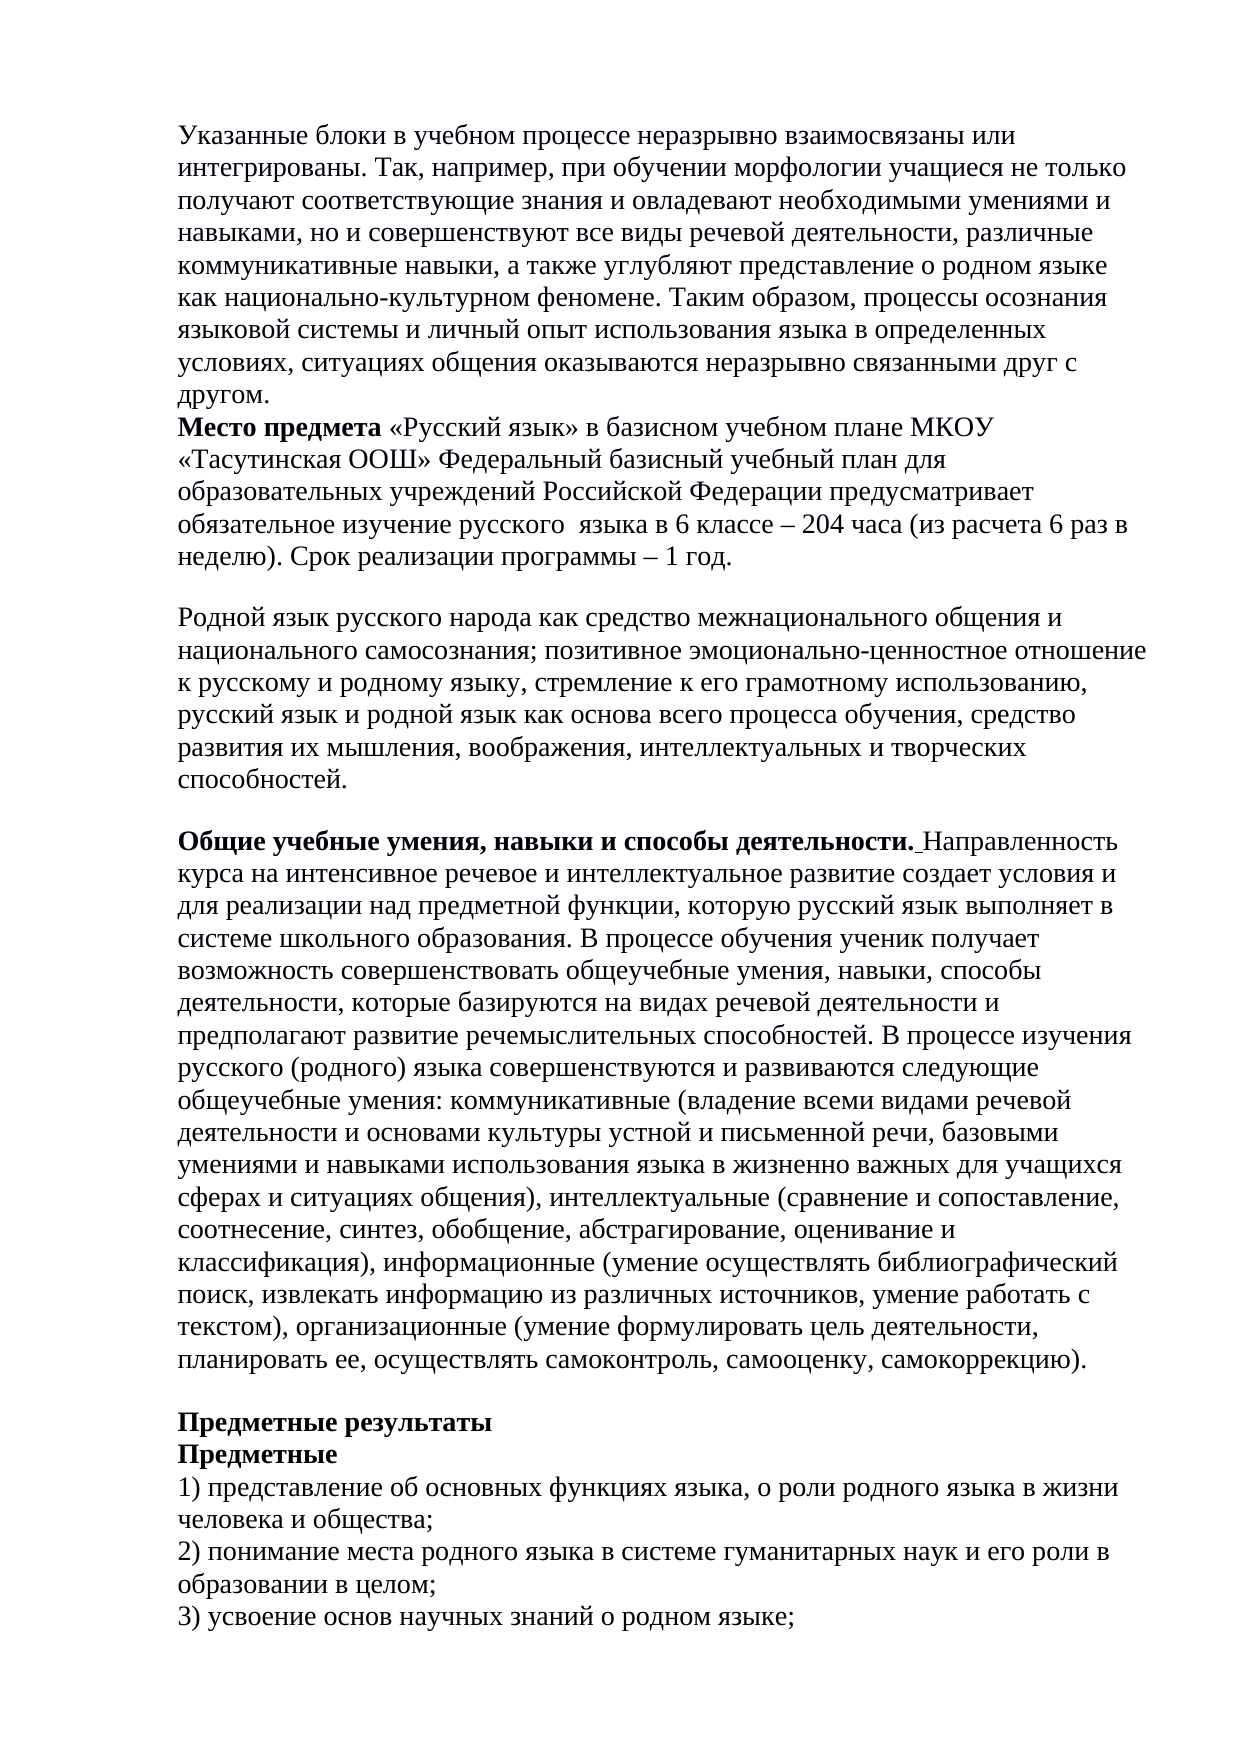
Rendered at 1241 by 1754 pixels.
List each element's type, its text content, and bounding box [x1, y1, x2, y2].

text Предметные [177, 1437, 1152, 1470]
text Общие учебные умения, навыки и способы деятельности. Направленность курса на интенсивное речевое и интеллектуальное развитие создает условия и для реализации над предметной функции, которую русский язык выполняет в системе школьного образования. В процессе обучения ученик получает возможность совершенствовать общеучебные умения, навыки, способы деятельности, которые базируются на видах речевой деятельности и предполагают развитие речемыслительных способностей. В процессе изучения русского (родного) языка совершенствуются и развиваются следующие общеучебные умения: коммуникативные (владение всеми видами речевой деятельности и основами культуры устной и письменной речи, базовыми умениями и навыками использования языка в жизненно важных для учащихся сферах и ситуациях общения), интеллектуальные (сравнение и сопоставление, соотнесение, синтез, обобщение, абстрагирование, оценивание и классификация), информационные (умение осуществлять библиографический поиск, извлекать информацию из различных источников, умение работать с текстом), организационные (умение формулировать цель деятельности, планировать ее, осуществлять самоконтроль, самооценку, самокоррекцию). [177, 823, 1152, 1374]
text 2) понимание места родного языка в системе гуманитарных наук и его роли в образовании в целом; [177, 1534, 1152, 1599]
text Родной язык русского народа как средство межнационального общения и национального самосознания; позитивное эмоционально-ценностное отношение к русскому и родному языку, стремление к его грамотному использованию, русский язык и родной язык как основа всего процесса обучения, средство развития их мышления, воображения, интеллектуальных и творческих способностей. [177, 600, 1152, 795]
text Предметные результаты [177, 1405, 1152, 1437]
text Место предмета «Русский язык» в базисном учебном плане МКОУ «Тасутинская ООШ» Федеральный базисный учебный план для образовательных учреждений Российской Федерации предусматривает обязательное изучение русского языка в 6 классе – 204 часа (из расчета 6 раз в неделю). Срок реализации программы – 1 год. [177, 410, 1152, 572]
text 3) усвоение основ научных знаний о родном языке; [177, 1599, 1152, 1632]
text 1) представление об основных функциях языка, о роли родного языка в жизни человека и общества; [177, 1470, 1152, 1534]
text Указанные блоки в учебном процессе неразрывно взаимосвязаны или интегрированы. Так, например, при обучении морфологии учащиеся не только получают соответствующие знания и овладевают необходимыми умениями и навыками, но и совершенствуют все виды речевой деятельности, различные коммуникативные навыки, а также углубляют представление о родном языке как национально-культурном феномене. Таким образом, процессы осознания языковой системы и личный опыт использования языка в определенных условиях, ситуациях общения оказываются неразрывно связанными друг с другом. [177, 118, 1152, 410]
